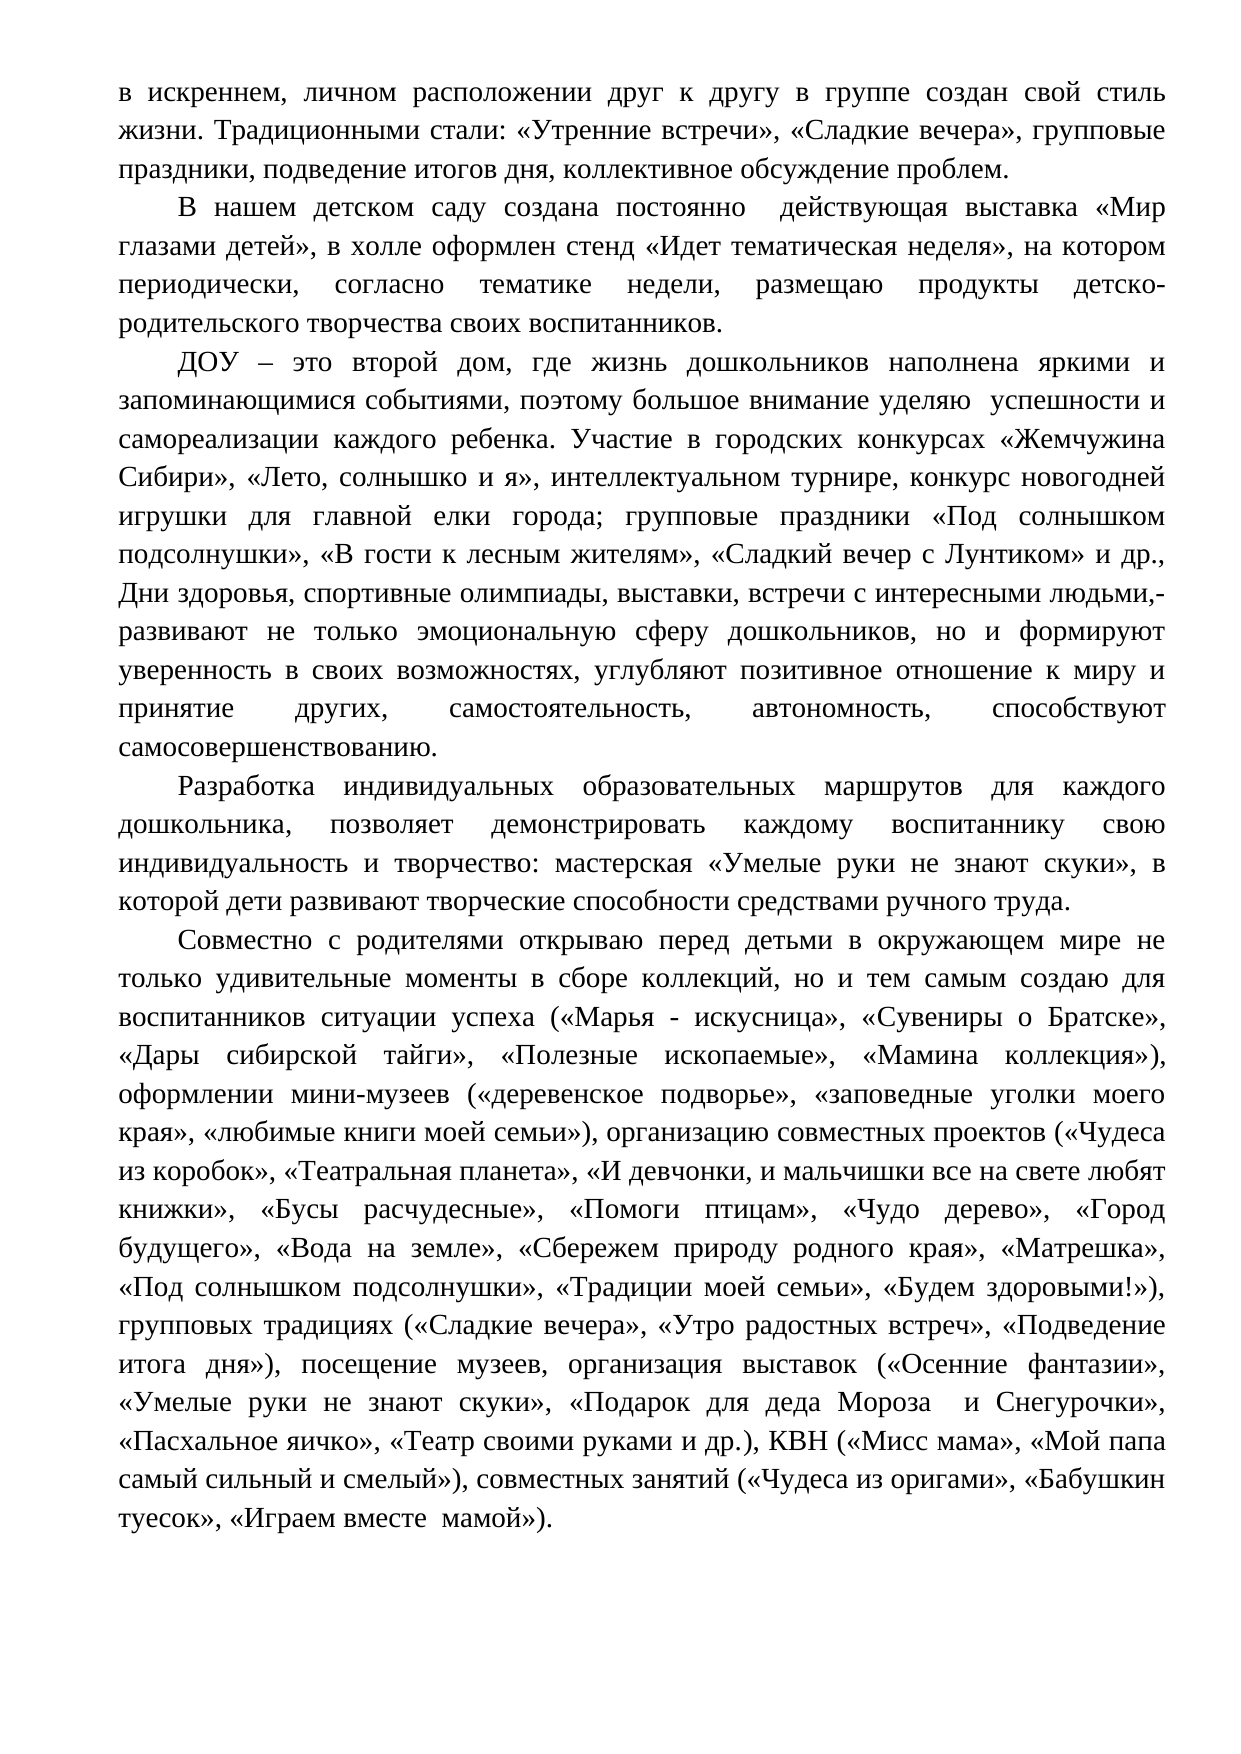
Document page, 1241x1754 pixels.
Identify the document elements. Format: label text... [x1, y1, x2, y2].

text В нашем детском саду создана постоянно действующая выставка «Мир глазами детей», в холле оформлен стенд «Идет тематическая неделя», на котором периодически, согласно тематике недели, размещаю продукты детско-родительского творчества своих воспитанников. [118, 189, 1167, 339]
text Совместно с родителями открываю перед детьми в окружающем мире не только удивительные моменты в сборе коллекций, но и тем самым создаю для воспитанников ситуации успеха («Марья - искусница», «Cувениры о Братске», «Дары сибирской тайги», «Полезные ископаемые», «Мамина коллекция»), оформлении мини-музеев («деревенское подворье», «заповедные уголки моего края», «любимые книги моей семьи»), организацию совместных проектов («Чудеса из коробок», «Театральная планета», «И девчонки, и мальчишки все на свете любят книжки», «Бусы расчудесные», «Помоги птицам», «Чудо дерево», «Город будущего», «Вода на земле», «Сбережем природу родного края», «Матрешка», «Под солнышком подсолнушки», «Традиции моей семьи», «Будем здоровыми!»), групповых традициях («Cладкие вечера», «Утро радостных встреч», «Подведение итога дня»), посещение музеев, организация выставок («Осенние фантазии», «Умелые руки не знают скуки», «Подарок для деда Мороза и Снегурочки», «Пасхальное яичко», «Театр своими руками и др.), КВН («Мисс мама», «Мой папа самый сильный и смелый»), совместных занятий («Чудеса из оригами», «Бабушкин туесок», «Играем вместе мамой»). [118, 922, 1167, 1533]
text ДОУ – это второй дом, где жизнь дошкольников наполнена яркими и запоминающимися событиями, поэтому большое внимание уделяю успешности и самореализации каждого ребенка. Участие в городских конкурсах «Жемчужина Сибири», «Лето, солнышко и я», интеллектуальном турнире, конкурс новогодней игрушки для главной елки города; групповые праздники «Под солнышком подсолнушки», «В гости к лесным жителям», «Сладкий вечер с Лунтиком» и др., Дни здоровья, спортивные олимпиады, выставки, встречи с интересными людьми,- развивают не только эмоциональную сферу дошкольников, но и формируют уверенность в своих возможностях, углубляют позитивное отношение к миру и принятие других, самостоятельность, автономность, способствуют самосовершенствованию. [118, 344, 1167, 763]
text Разработка индивидуальных образовательных маршрутов для каждого дошкольника, позволяет демонстрировать каждому воспитаннику свою индивидуальность и творчество: мастерская «Умелые руки не знают скуки», в которой дети развивают творческие способности средствами ручного труда. [118, 768, 1167, 917]
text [118, 74, 1167, 184]
